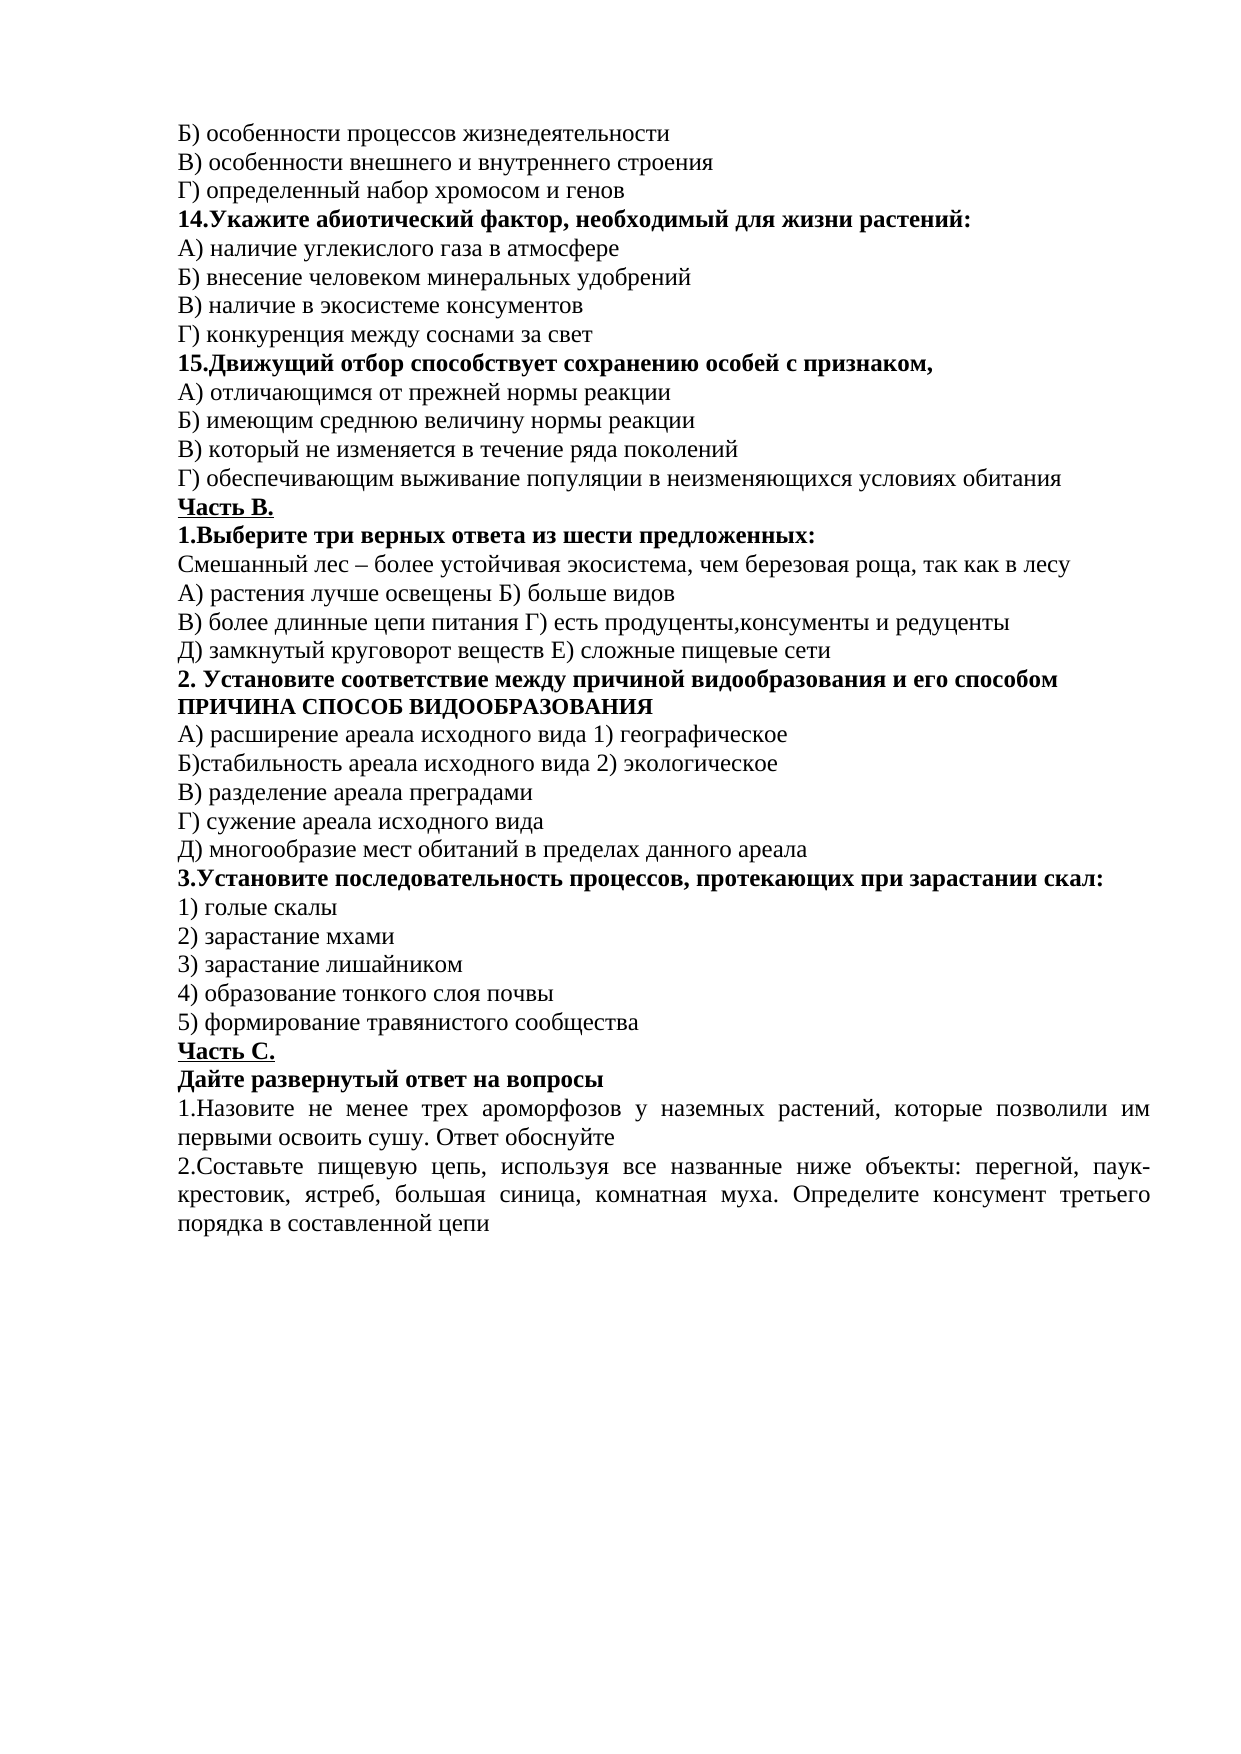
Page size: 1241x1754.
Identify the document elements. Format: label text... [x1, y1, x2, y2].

text 2) зарастание мхами [177, 921, 1152, 949]
text В) особенности внешнего и внутреннего строения [177, 147, 1152, 176]
text Д) многообразие мест обитаний в пределах данного ареала [177, 834, 1152, 863]
text 3) зарастание лишайником [177, 949, 1152, 978]
text ПРИЧИНА СПОСОБ ВИДООБРАЗОВАНИЯ [177, 693, 1152, 719]
text 1.Выберите три верных ответа из шести предложенных: [177, 521, 1152, 549]
text 2. Установите соответствие между причиной видообразования и его способом [177, 664, 1152, 693]
text 2.Составьте пищевую цепь, используя все названные ниже объекты: перегной, паук-крестовик, ястреб, большая синица, комнатная муха. Определите консумент третьего порядка в составленной цепи [177, 1151, 1152, 1237]
text Б) имеющим среднюю величину нормы реакции [177, 406, 1152, 434]
text Часть С. [177, 1036, 1152, 1064]
text Г) сужение ареала исходного вида [177, 806, 1152, 834]
text Смешанный лес – более устойчивая экосистема, чем березовая роща, так как в лесу [177, 549, 1152, 578]
text А) растения лучше освещены Б) больше видов [177, 578, 1152, 607]
text В) более длинные цепи питания Г) есть продуценты,консументы и редуценты [177, 607, 1152, 636]
text А) отличающимся от прежней нормы реакции [177, 377, 1152, 406]
text 1.Назовите не менее трех ароморфозов у наземных растений, которые позволили им первыми освоить сушу. Ответ обоснуйте [177, 1093, 1152, 1151]
text Г) конкуренция между соснами за свет [177, 319, 1152, 348]
text 15.Движущий отбор способствует сохранению особей с признаком, [177, 348, 1152, 377]
text А) расширение ареала исходного вида 1) географическое [177, 719, 1152, 748]
text Б) внесение человеком минеральных удобрений [177, 262, 1152, 291]
text Г) определенный набор хромосом и генов [177, 176, 1152, 204]
text Часть В. [177, 492, 1152, 521]
text 5) формирование травянистого сообщества [177, 1007, 1152, 1036]
text Б) особенности процессов жизнедеятельности [177, 118, 1152, 147]
text Дайте развернутый ответ на вопросы [177, 1064, 1152, 1093]
text В) наличие в экосистеме консументов [177, 291, 1152, 319]
text Г) обеспечивающим выживание популяции в неизменяющихся условиях обитания [177, 463, 1152, 492]
text 14.Укажите абиотический фактор, необходимый для жизни растений: [177, 204, 1152, 233]
text В) разделение ареала преградами [177, 777, 1152, 806]
text 4) образование тонкого слоя почвы [177, 978, 1152, 1007]
text В) который не изменяется в течение ряда поколений [177, 434, 1152, 463]
text 3.Установите последовательность процессов, протекающих при зарастании скал: [177, 863, 1152, 892]
text А) наличие углекислого газа в атмосфере [177, 233, 1152, 262]
text Б)стабильность ареала исходного вида 2) экологическое [177, 748, 1152, 777]
text 1) голые скалы [177, 892, 1152, 921]
text Д) замкнутый круговорот веществ Е) сложные пищевые сети [177, 636, 1152, 664]
